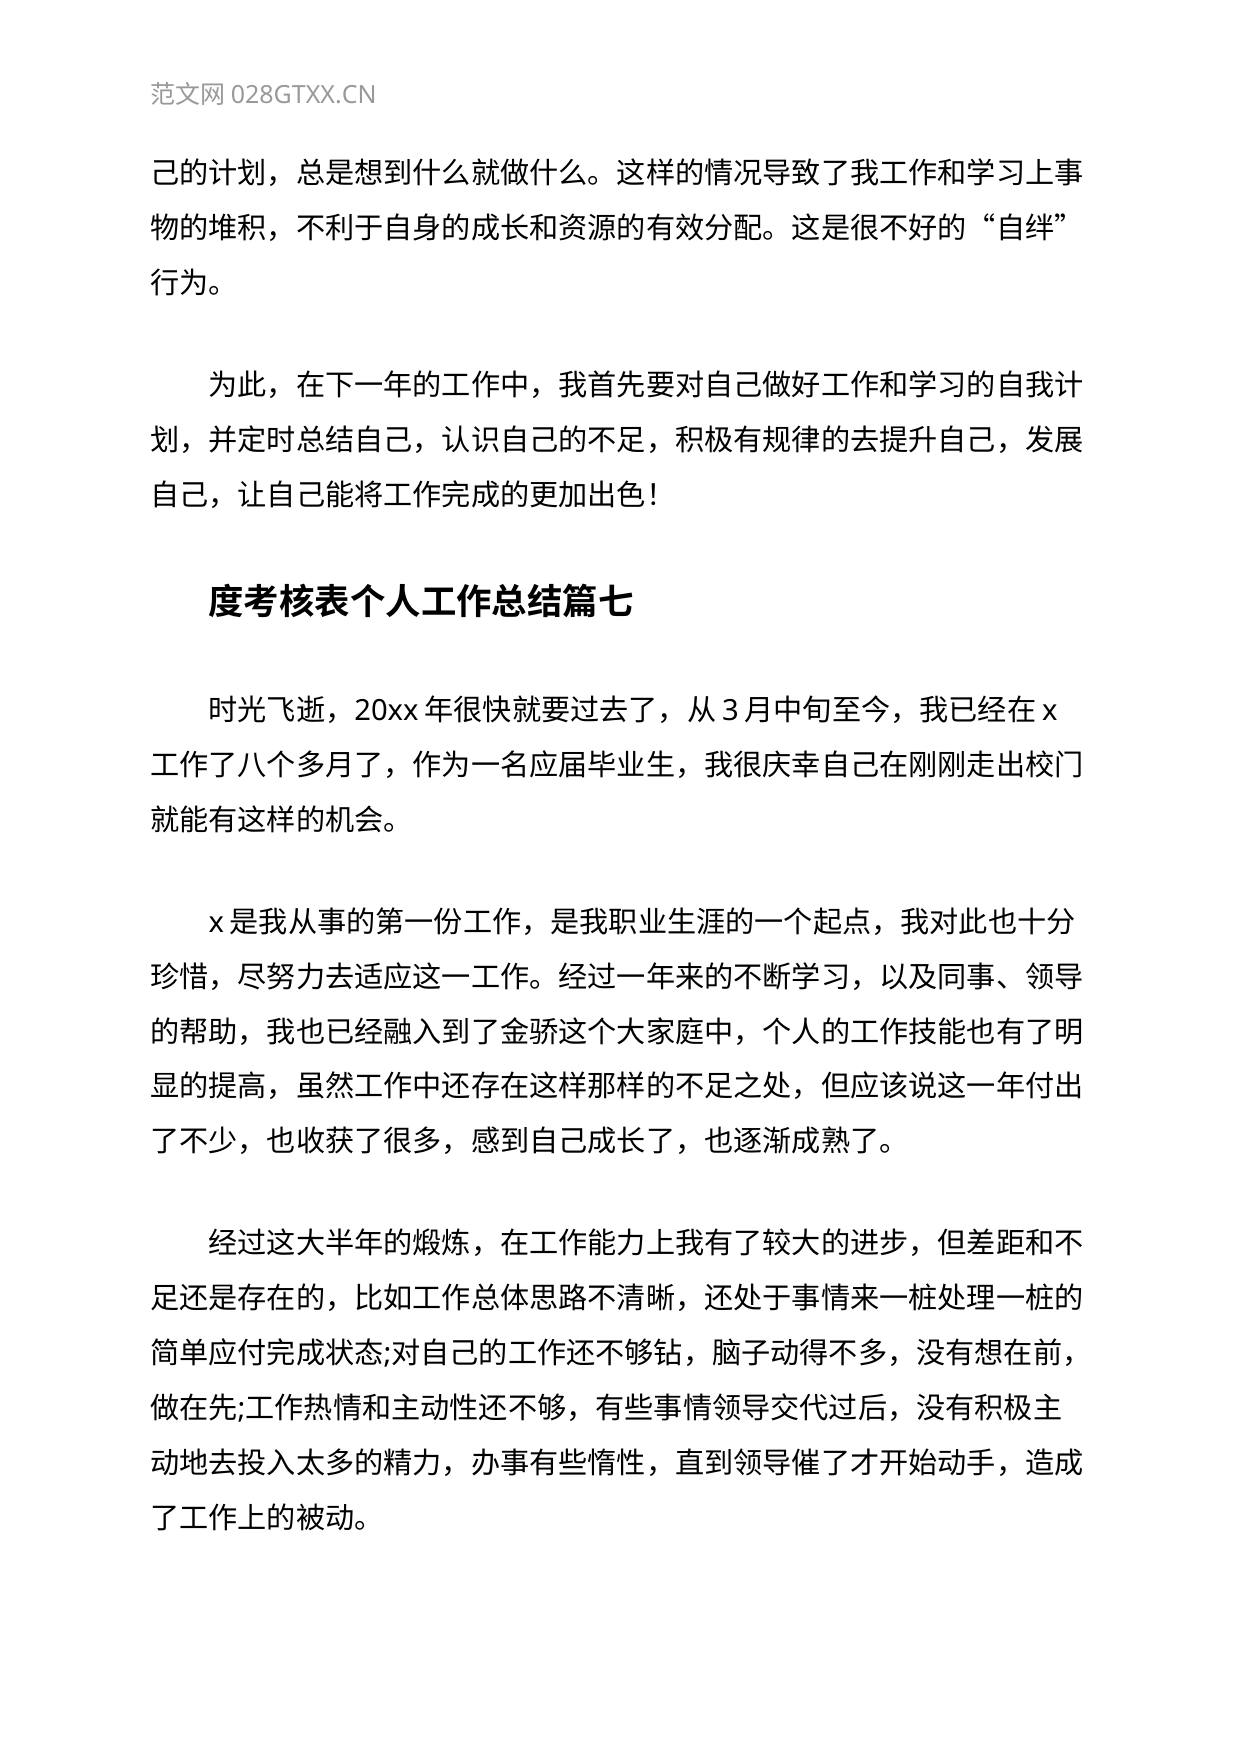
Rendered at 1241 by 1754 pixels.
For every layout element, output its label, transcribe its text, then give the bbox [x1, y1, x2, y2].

text 时光飞逝，20xx年很快就要过去了，从3月中旬至今，我已经在x工作了八个多月了，作为一名应届毕业生，我很庆幸自己在刚刚走出校门就能有这样的机会。 [150, 687, 1090, 839]
text 度考核表个人工作总结篇七 [150, 573, 1090, 624]
text x是我从事的第一份工作，是我职业生涯的一个起点，我对此也十分珍惜，尽努力去适应这一工作。经过一年来的不断学习，以及同事、领导的帮助，我也已经融入到了金骄这个大家庭中，个人的工作技能也有了明显的提高，虽然工作中还存在这样那样的不足之处，但应该说这一年付出了不少，也收获了很多，感到自己成长了，也逐渐成熟了。 [150, 898, 1090, 1160]
text 为此，在下一年的工作中，我首先要对自己做好工作和学习的自我计划，并定时总结自己，认识自己的不足，积极有规律的去提升自己，发展自己，让自己能将工作完成的更加出色！ [150, 362, 1090, 514]
text 经过这大半年的煅炼，在工作能力上我有了较大的进步，但差距和不足还是存在的，比如工作总体思路不清晰，还处于事情来一桩处理一桩的简单应付完成状态;对自己的工作还不够钻，脑子动得不多，没有想在前，做在先;工作热情和主动性还不够，有些事情领导交代过后，没有积极主动地去投入太多的精力，办事有些惰性，直到领导催了才开始动手，造成了工作上的被动。 [150, 1220, 1090, 1537]
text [150, 150, 1090, 302]
